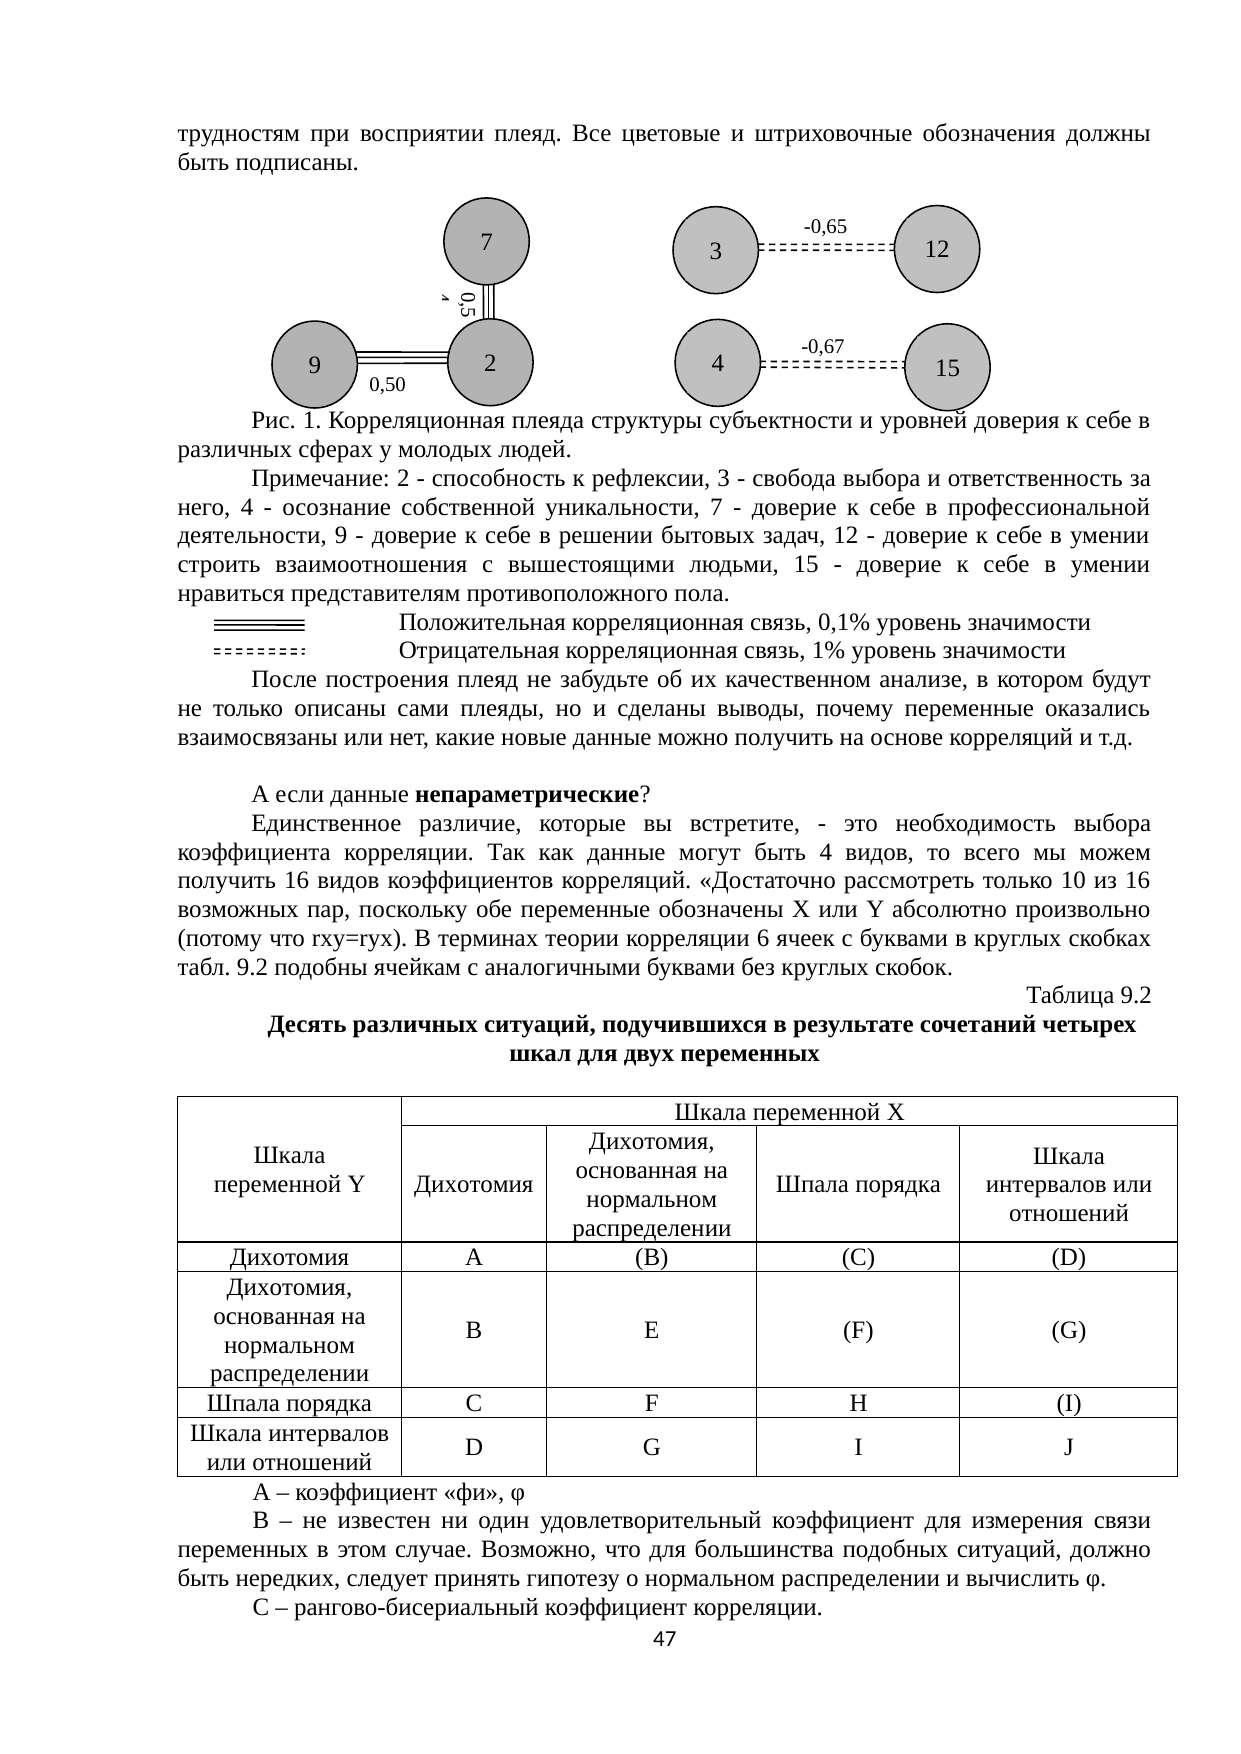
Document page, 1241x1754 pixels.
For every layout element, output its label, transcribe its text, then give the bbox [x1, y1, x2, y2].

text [177, 118, 1152, 176]
table_cell Дихотомия [178, 1243, 401, 1271]
text А если данные непараметрические? [177, 779, 1152, 808]
table_cell С [402, 1388, 546, 1417]
table_cell J [960, 1418, 1177, 1476]
table_cell (D) [960, 1243, 1177, 1271]
table_header Шкала переменной X [402, 1097, 1177, 1125]
table_cell Дихотомия, основанная на нормальном распределении [547, 1126, 756, 1241]
text C – рангово-бисериальный коэффициент корреляции. [177, 1592, 1152, 1620]
text Рис. 1. Корреляционная плеяда структуры субъектности и уровней доверия к себе в различных сферах у молодых людей. [177, 406, 1152, 463]
table_header Шкала переменной Y [178, 1097, 401, 1241]
table_cell В [402, 1272, 546, 1387]
text B – не известен ни один удовлетворительный коэффициент для измерения связи переменных в этом случае. Возможно, что для большинства подобных ситуаций, должно быть нередких, следует принять гипотезу о нормальном распределении и вычислить φ. [177, 1505, 1152, 1592]
text После построения плеяд не забудьте об их качественном анализе, в котором будут не только описаны сами плеяды, но и сделаны выводы, почему переменные оказались взаимосвязаны или нет, какие новые данные можно получить на основе корреляций и т.д. [177, 664, 1152, 751]
table_cell Е [547, 1272, 756, 1387]
table_cell D [402, 1418, 546, 1476]
table_cell F [547, 1388, 756, 1417]
text A – коэффициент «фи», φ [177, 1477, 1152, 1505]
table_cell Шпала порядка [757, 1126, 959, 1241]
table_cell (F) [757, 1272, 959, 1387]
text Таблица 9.2 [177, 981, 1152, 1009]
table_cell I [757, 1418, 959, 1476]
table_cell А [402, 1243, 546, 1271]
text Единственное различие, которые вы встретите, - это необходимость выбора коэффициента корреляции. Так как данные могут быть 4 видов, то всего мы можем получить 16 видов коэффициентов корреляций. «Достаточно рассмотреть только 10 из 16 возможных пар, поскольку обе переменные обозначены X или Y абсолютно произвольно (потому что rxy=ryx). В терминах теории корреляции 6 ячеек с буквами в круглых скобках табл. 9.2 подобны ячейкам с аналогичными буквами без круглых скобок. [177, 808, 1152, 981]
table_cell Шкала интервалов или отношений [178, 1418, 401, 1476]
table_cell G [547, 1418, 756, 1476]
table_cell Шкала интервалов или отношений [960, 1126, 1177, 1241]
text Положительная корреляционная связь, 0,1% уровень значимости [177, 607, 1152, 636]
text Отрицательная корреляционная связь, 1% уровень значимости [177, 636, 1152, 664]
table_cell H [757, 1388, 959, 1417]
table_cell (G) [960, 1272, 1177, 1387]
text Десять различных ситуаций, подучившихся в результате сочетаний четырех шкал для двух переменных [177, 1009, 1152, 1067]
table_cell (I) [960, 1388, 1177, 1417]
text Примечание: 2 - способность к рефлексии, 3 - свобода выбора и ответственность за него, 4 - осознание собственной уникальности, 7 - доверие к себе в профессиональной деятельности, 9 - доверие к себе в решении бытовых задач, 12 - доверие к себе в умении строить взаимоотношения с вышестоящими людьми, 15 - доверие к себе в умении нравиться представителям противоположного пола. [177, 463, 1152, 607]
table_cell Дихотомия, основанная на нормальном распределении [178, 1272, 401, 1387]
table_cell Дихотомия [402, 1126, 546, 1241]
table_cell (В) [547, 1243, 756, 1271]
table_cell (С) [757, 1243, 959, 1271]
table_cell Шпала порядка [178, 1388, 401, 1417]
